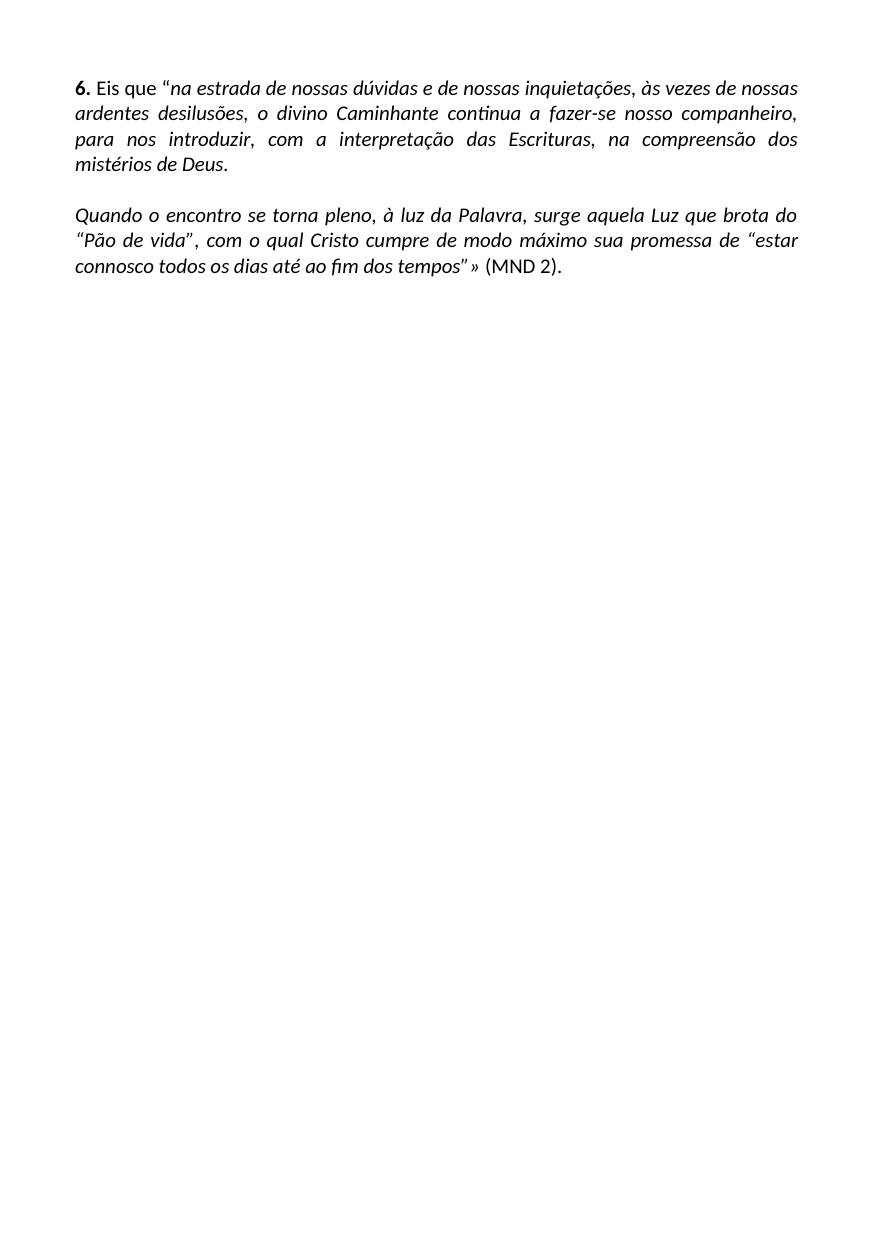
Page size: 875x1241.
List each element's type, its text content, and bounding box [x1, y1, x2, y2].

text 6. Eis que “na estrada de nossas dúvidas e de nossas inquietações, às vezes de nossas ardentes desilusões, o divino Caminhante continua a fazer-se nosso companheiro, para nos introduzir, com a interpretação das Escrituras, na compreensão dos mistérios de Deus. [75, 75, 799, 177]
text Quando o encontro se torna pleno, à luz da Palavra, surge aquela Luz que brota do “Pão de vida”, com o qual Cristo cumpre de modo máximo sua promessa de “estar connosco todos os dias até ao fim dos tempos”» (MND 2). [75, 202, 799, 278]
